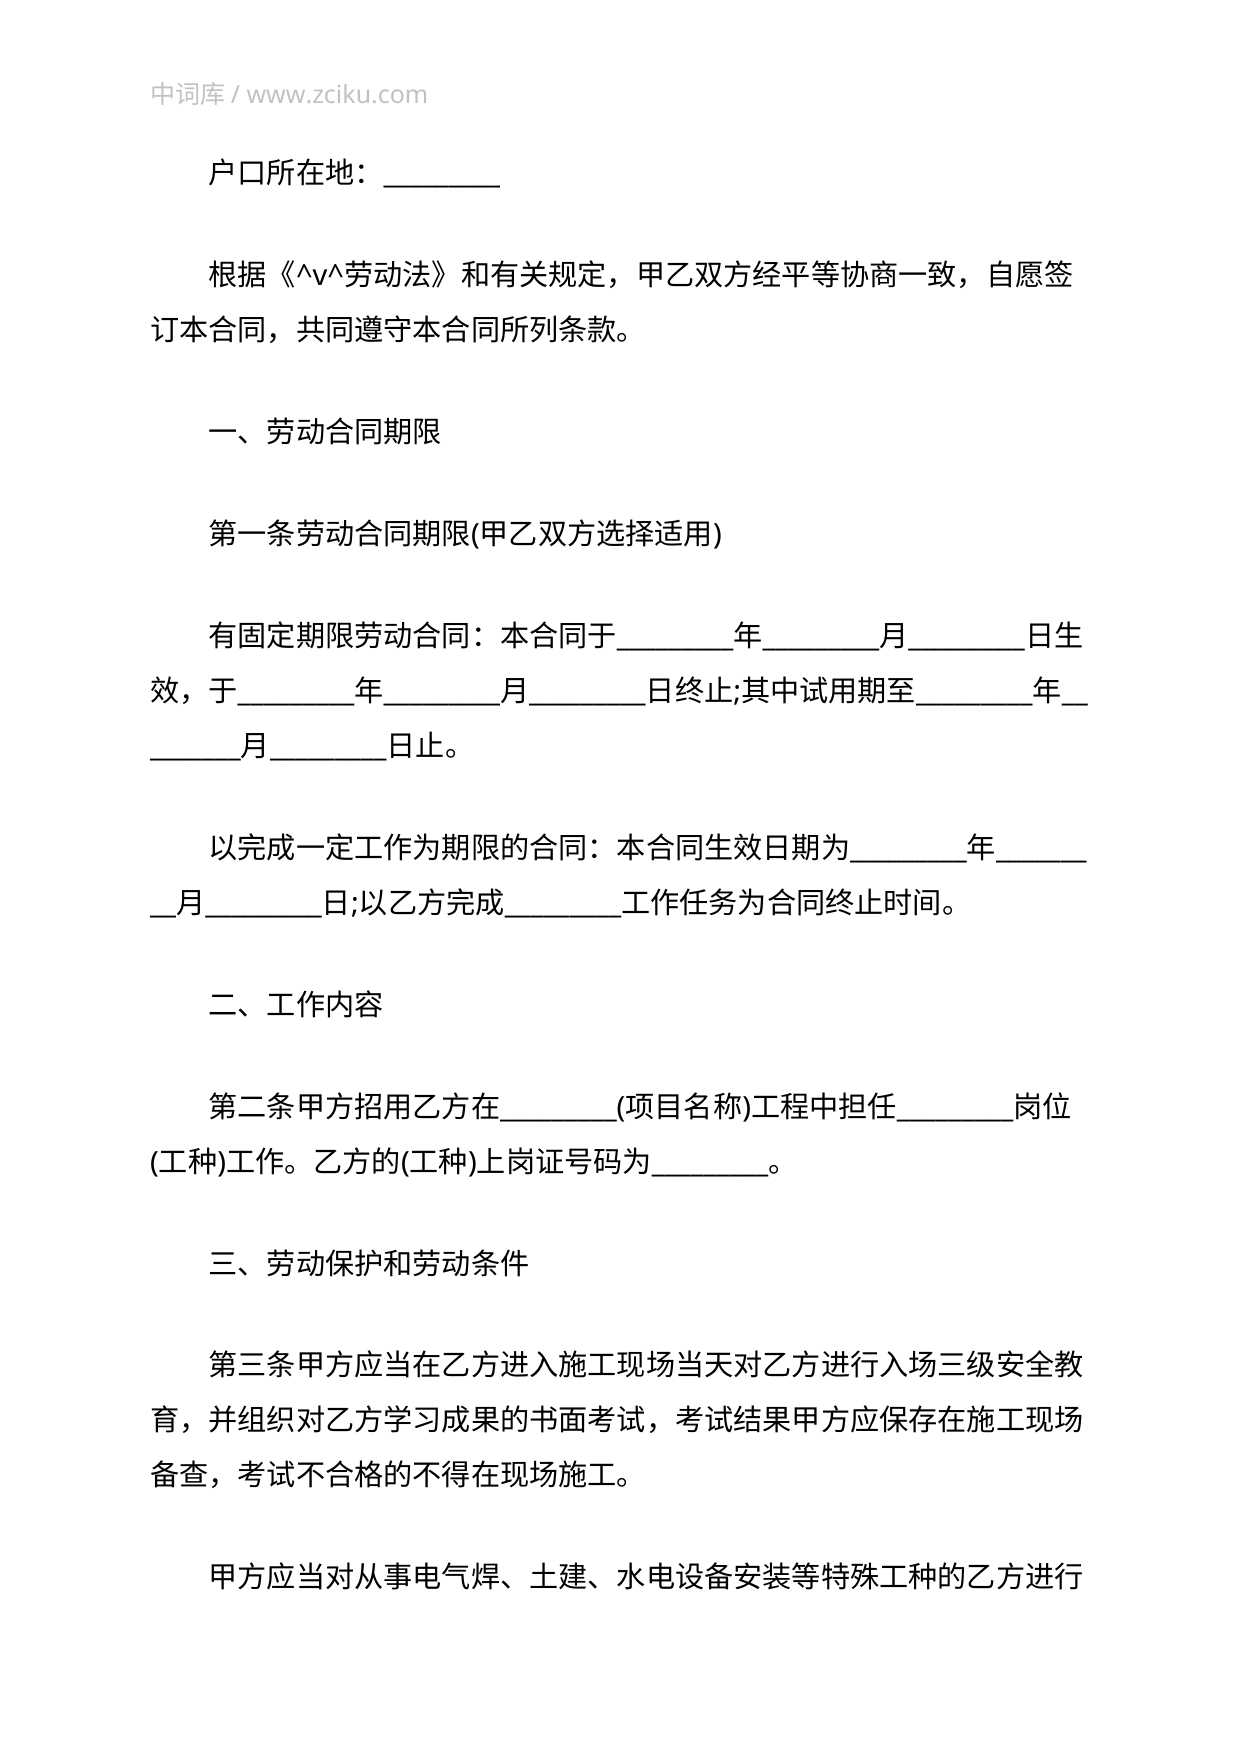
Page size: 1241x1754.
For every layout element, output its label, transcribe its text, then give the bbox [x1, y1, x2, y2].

text 有固定期限劳动合同：本合同于_________年_________月_________日生效，于_________年_________月_________日终止;其中试用期至_________年_________月_________日止。 [150, 612, 1090, 765]
text 以完成一定工作为期限的合同：本合同生效日期为_________年_________月_________日;以乙方完成_________工作任务为合同终止时间。 [150, 824, 1090, 922]
text 二、工作内容 [150, 981, 1090, 1024]
text 户口所在地：_________ [150, 150, 1090, 192]
text 第二条甲方招用乙方在_________(项目名称)工程中担任_________岗位(工种)工作。乙方的(工种)上岗证号码为_________。 [150, 1083, 1090, 1181]
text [150, 1553, 1090, 1596]
text 第一条劳动合同期限(甲乙双方选择适用) [150, 511, 1090, 553]
text 三、劳动保护和劳动条件 [150, 1240, 1090, 1282]
text 第三条甲方应当在乙方进入施工现场当天对乙方进行入场三级安全教育，并组织对乙方学习成果的书面考试，考试结果甲方应保存在施工现场备查，考试不合格的不得在现场施工。 [150, 1342, 1090, 1494]
text 一、劳动合同期限 [150, 409, 1090, 451]
text 根据《^v^劳动法》和有关规定，甲乙双方经平等协商一致，自愿签订本合同，共同遵守本合同所列条款。 [150, 252, 1090, 349]
